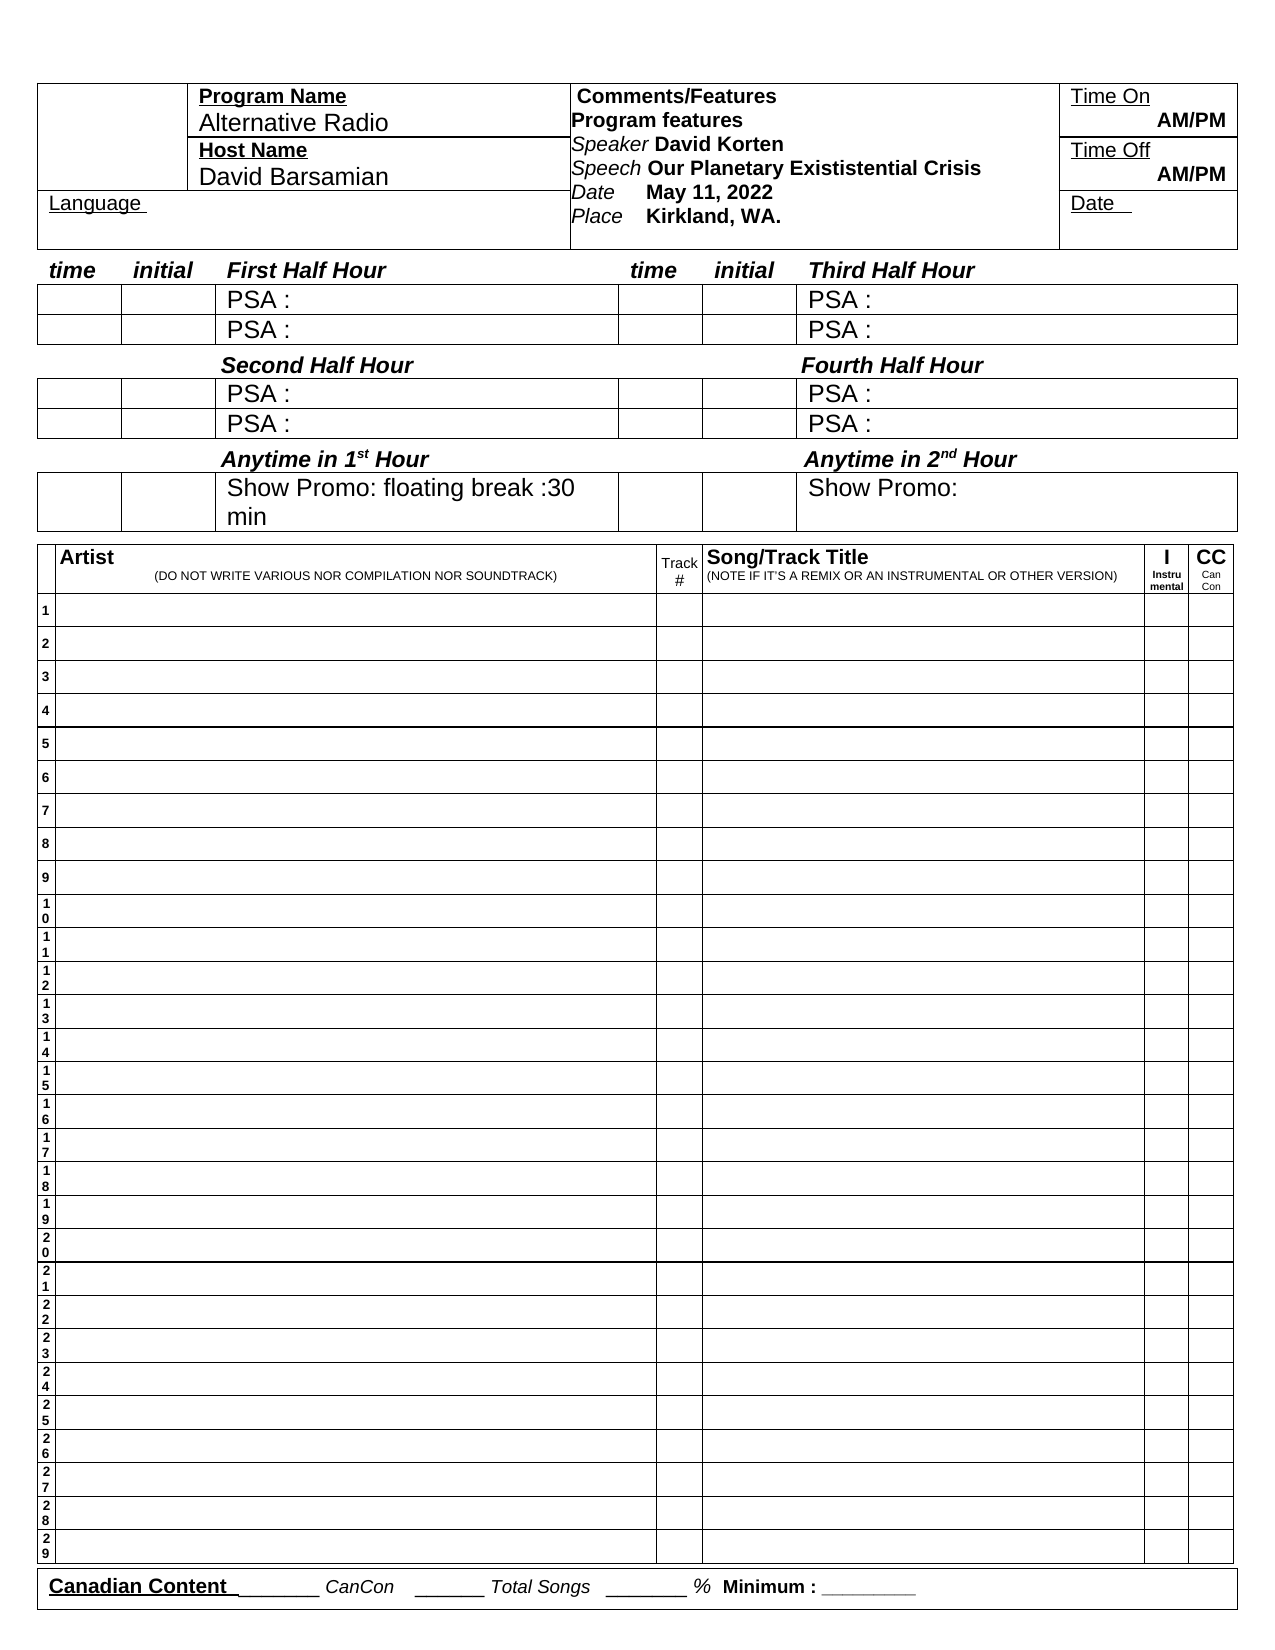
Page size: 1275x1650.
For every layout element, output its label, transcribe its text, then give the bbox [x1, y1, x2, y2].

table_cell [703, 1296, 1144, 1328]
table_cell [1189, 728, 1233, 760]
table_cell [1189, 1463, 1233, 1496]
table_header Comments/Features Program features Speaker David Korten Speech Our Planetary Exististential Crisis Date May 11, 2022 Place Kirkland, WA. [571, 84, 1059, 249]
table_cell [656, 861, 702, 894]
table_cell [56, 1229, 655, 1261]
table_cell [1189, 761, 1233, 793]
table_cell [656, 728, 702, 760]
table_cell [1189, 627, 1233, 659]
table_cell [56, 1263, 655, 1295]
table_cell [619, 473, 702, 531]
table_cell [656, 1463, 702, 1496]
table_cell Host Name David Barsamian [188, 138, 570, 190]
table_cell [56, 895, 655, 927]
table_cell [1189, 1029, 1233, 1061]
table_cell 21 [38, 1263, 55, 1295]
table_cell [1145, 1129, 1188, 1161]
table_cell [1145, 761, 1188, 793]
table_cell [703, 661, 1144, 693]
table_cell [656, 1296, 702, 1328]
table_cell [703, 828, 1144, 860]
table_cell PSA : [216, 315, 618, 343]
table_cell [656, 1263, 702, 1295]
table_header CC Can Con [1189, 545, 1233, 593]
table_cell [703, 728, 1144, 760]
table_cell [703, 1497, 1144, 1529]
table_cell [1189, 794, 1233, 827]
table_header Song/Track Title (NOTE IF IT’S A REMIX OR AN INSTRUMENTAL OR OTHER VERSION) [703, 545, 1144, 593]
table_cell 16 [38, 1095, 55, 1128]
table_cell [1145, 1363, 1188, 1395]
table_cell [56, 995, 655, 1027]
table_cell [1145, 728, 1188, 760]
table_cell 27 [38, 1463, 55, 1496]
table_cell [656, 1530, 702, 1562]
table_cell [1189, 1095, 1233, 1128]
table_cell [1189, 1530, 1233, 1562]
table_cell 24 [38, 1363, 55, 1395]
table_cell 11 [38, 928, 55, 961]
table_cell [56, 1463, 655, 1496]
table_cell 23 [38, 1329, 55, 1362]
table_cell Show Promo: [797, 473, 1237, 531]
table_cell [56, 1296, 655, 1328]
table_cell [703, 1329, 1144, 1362]
table_cell 8 [38, 828, 55, 860]
table_cell [1189, 1329, 1233, 1362]
table_cell [1145, 895, 1188, 927]
table_cell [1145, 1196, 1188, 1228]
table_cell [619, 315, 702, 343]
table_cell [703, 1196, 1144, 1228]
table_cell [1189, 1497, 1233, 1529]
table_cell [1189, 1229, 1233, 1261]
table_cell [1189, 895, 1233, 927]
table_cell [656, 1229, 702, 1261]
table_cell [1145, 594, 1188, 626]
table_cell [703, 928, 1144, 961]
table_cell 13 [38, 995, 55, 1027]
table_cell [656, 828, 702, 860]
table_cell [1145, 1463, 1188, 1496]
table_cell [1145, 1263, 1188, 1295]
table_header initial [121, 258, 215, 284]
table_cell [1189, 861, 1233, 894]
table_cell [656, 661, 702, 693]
table_cell 9 [38, 861, 55, 894]
table_cell [1145, 1029, 1188, 1061]
table_cell [1145, 962, 1188, 994]
table_cell [56, 1430, 655, 1462]
table_cell 17 [38, 1129, 55, 1161]
table_cell Show Promo: floating break :30 min [216, 473, 618, 531]
table_cell [619, 409, 702, 438]
table_cell [1145, 794, 1188, 827]
table_cell [619, 285, 702, 314]
table_cell [703, 895, 1144, 927]
table_cell [1145, 627, 1188, 659]
table_cell [703, 285, 796, 314]
table_cell [703, 315, 796, 343]
table_cell PSA : [216, 409, 618, 438]
table_cell [1189, 828, 1233, 860]
table_cell [1145, 1497, 1188, 1529]
table_cell [703, 1062, 1144, 1094]
table_cell PSA : [797, 379, 1237, 408]
table_cell 29 [38, 1530, 55, 1562]
table_cell [1189, 1430, 1233, 1462]
table_header time [37, 258, 121, 284]
table_cell Second Half Hour Fourth Half Hour [37, 345, 1237, 378]
table_cell [122, 473, 215, 531]
table_cell 5 [38, 728, 55, 760]
table_cell [1145, 661, 1188, 693]
table_cell PSA : [797, 285, 1237, 314]
table_cell [38, 473, 121, 531]
table_cell [656, 794, 702, 827]
table_cell PSA : [216, 379, 618, 408]
table_cell [56, 794, 655, 827]
table_header Third Half Hour [796, 258, 1237, 284]
table_cell [1145, 694, 1188, 726]
table_cell [703, 1263, 1144, 1295]
table_cell [38, 379, 121, 408]
table_cell [703, 1095, 1144, 1128]
table_cell [656, 1162, 702, 1194]
table_cell [56, 661, 655, 693]
table_cell [656, 1396, 702, 1429]
table_cell [656, 1095, 702, 1128]
table_cell [703, 995, 1144, 1027]
table_cell [56, 1129, 655, 1161]
table_cell 15 [38, 1062, 55, 1094]
table_cell Time Off AM/PM [1060, 138, 1237, 190]
table_cell [1189, 1363, 1233, 1395]
table_cell [56, 1196, 655, 1228]
table_header First Half Hour [215, 258, 618, 284]
table_cell [38, 285, 121, 314]
table_cell 10 [38, 895, 55, 927]
table_cell [703, 627, 1144, 659]
table_cell [1189, 594, 1233, 626]
table_cell [703, 1029, 1144, 1061]
table_cell [1145, 1530, 1188, 1562]
table_cell 6 [38, 761, 55, 793]
table_cell [1189, 928, 1233, 961]
table_cell [1145, 1062, 1188, 1094]
table_cell [656, 995, 702, 1027]
table_cell Date [1060, 191, 1237, 249]
table_cell [656, 1029, 702, 1061]
table_cell [703, 1162, 1144, 1194]
table_cell [56, 1396, 655, 1429]
table_cell [1145, 1430, 1188, 1462]
table_cell [1189, 1062, 1233, 1094]
table_cell 2 [38, 627, 55, 659]
table_cell Language [38, 191, 570, 249]
table_cell 12 [38, 962, 55, 994]
table_cell [1145, 1329, 1188, 1362]
table_cell [122, 285, 215, 314]
table_cell [56, 1363, 655, 1395]
table_cell [703, 1430, 1144, 1462]
table_cell 22 [38, 1296, 55, 1328]
table_cell [656, 1196, 702, 1228]
table_cell [656, 1062, 702, 1094]
table_cell [56, 1530, 655, 1562]
table_header time [619, 258, 703, 284]
table_cell [56, 1497, 655, 1529]
table_cell [703, 1463, 1144, 1496]
table_cell [703, 379, 796, 408]
table_cell PSA : [216, 285, 618, 314]
table_cell [122, 315, 215, 343]
table_cell [656, 1363, 702, 1395]
table_cell [56, 828, 655, 860]
table_cell Anytime in 1st Hour Anytime in 2nd Hour [37, 439, 1237, 472]
table_cell [703, 761, 1144, 793]
table_cell [38, 315, 121, 343]
table_cell [1145, 1296, 1188, 1328]
table_cell [703, 409, 796, 438]
table_cell [1189, 694, 1233, 726]
table_cell 14 [38, 1029, 55, 1061]
table_cell [56, 1029, 655, 1061]
table_cell [703, 861, 1144, 894]
table_cell [122, 409, 215, 438]
table_header [38, 84, 187, 190]
table_cell [122, 379, 215, 408]
table_cell [56, 627, 655, 659]
table_cell [1189, 1196, 1233, 1228]
table_cell [656, 627, 702, 659]
table_cell [656, 928, 702, 961]
table_cell 19 [38, 1196, 55, 1228]
table_header I Instrumental [1145, 545, 1188, 593]
table_cell [1189, 1396, 1233, 1429]
table_cell [1189, 995, 1233, 1027]
table_cell [56, 1329, 655, 1362]
table_cell [1189, 1263, 1233, 1295]
table_cell 18 [38, 1162, 55, 1194]
table_cell [656, 694, 702, 726]
table_cell [1145, 861, 1188, 894]
table_cell [56, 728, 655, 760]
table_cell [703, 1229, 1144, 1261]
table_cell [703, 794, 1144, 827]
table_cell [56, 1162, 655, 1194]
table_cell [1145, 1095, 1188, 1128]
table_cell [656, 895, 702, 927]
table_header initial [703, 258, 796, 284]
table_cell 4 [38, 694, 55, 726]
table_cell [1145, 995, 1188, 1027]
table_cell [1145, 1229, 1188, 1261]
table_cell 1 [38, 594, 55, 626]
table_cell [1145, 1396, 1188, 1429]
table_header Program Name Alternative Radio [188, 84, 570, 136]
table_cell 3 [38, 661, 55, 693]
table_cell PSA : [797, 409, 1237, 438]
table_cell [656, 1497, 702, 1529]
table_cell [703, 1129, 1144, 1161]
table_cell [56, 962, 655, 994]
table_header Time On AM/PM [1060, 84, 1237, 136]
table_cell [703, 1530, 1144, 1562]
table_header [38, 545, 55, 593]
table_cell 25 [38, 1396, 55, 1429]
table_cell [56, 694, 655, 726]
table_cell 28 [38, 1497, 55, 1529]
table_cell 7 [38, 794, 55, 827]
table_cell [656, 962, 702, 994]
table_cell [656, 1430, 702, 1462]
table_cell [1189, 661, 1233, 693]
table_cell [1189, 1129, 1233, 1161]
table_header Track # [656, 545, 702, 593]
table_cell [656, 594, 702, 626]
table_cell [1145, 828, 1188, 860]
table_cell [703, 1363, 1144, 1395]
table_cell [56, 761, 655, 793]
table_cell [1189, 1296, 1233, 1328]
table_header Canadian Content _______ CanCon ______ Total Songs _______ % Minimum : _________ [38, 1569, 1237, 1609]
table_cell [619, 379, 702, 408]
table_cell [656, 1329, 702, 1362]
table_cell [656, 761, 702, 793]
table_cell [1145, 1162, 1188, 1194]
table_cell [1189, 1162, 1233, 1194]
table_cell [1189, 962, 1233, 994]
table_cell [56, 594, 655, 626]
table_cell [703, 694, 1144, 726]
table_cell [703, 594, 1144, 626]
table_header Artist (DO NOT WRITE VARIOUS NOR COMPILATION NOR SOUNDTRACK) [56, 545, 655, 593]
table_cell [656, 1129, 702, 1161]
table_cell [56, 928, 655, 961]
table_cell [38, 409, 121, 438]
table_cell PSA : [797, 315, 1237, 343]
table_cell [703, 962, 1144, 994]
table_cell [56, 861, 655, 894]
table_cell 20 [38, 1229, 55, 1261]
table_cell 26 [38, 1430, 55, 1462]
table_cell [56, 1062, 655, 1094]
table_cell [703, 473, 796, 531]
table_cell [1145, 928, 1188, 961]
table_cell [703, 1396, 1144, 1429]
table_cell [56, 1095, 655, 1128]
